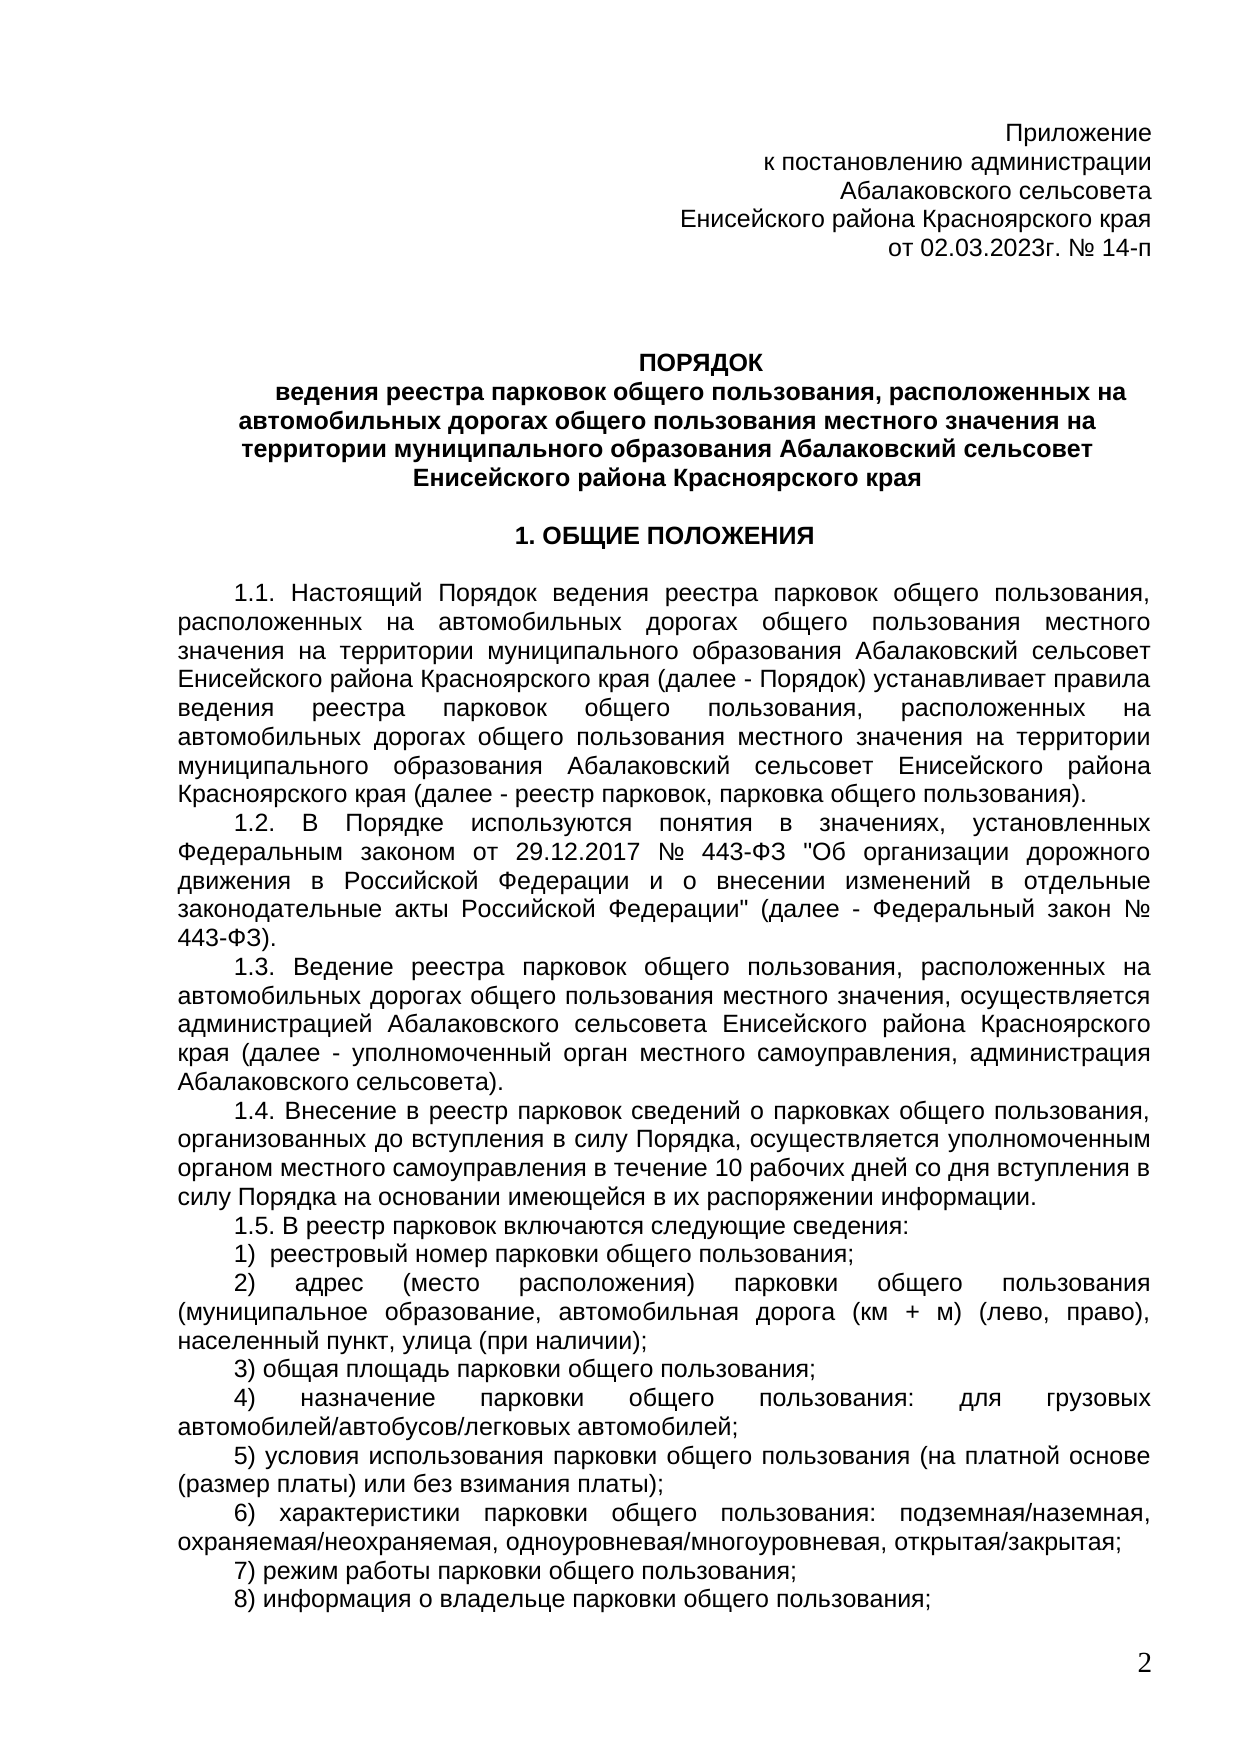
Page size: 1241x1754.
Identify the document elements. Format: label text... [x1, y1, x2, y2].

text 3) общая площадь парковки общего пользования; [177, 1354, 1152, 1383]
text ведения реестра парковок общего пользования, расположенных на автомобильных дорогах общего пользования местного значения на территории муниципального образования Абалаковский сельсовет Енисейского района Красноярского края [183, 377, 1152, 492]
text к постановлению администрации [177, 147, 1152, 176]
text 1.2. В Порядке используются понятия в значениях, установленных Федеральным законом от 29.12.2017 № 443-ФЗ "Об организации дорожного движения в Российской Федерации и о внесении изменений в отдельные законодательные акты Российской Федерации" (далее - Федеральный закон № 443-ФЗ). [177, 808, 1152, 952]
text Абалаковского сельсовета [177, 176, 1152, 204]
text 1.3. Ведение реестра парковок общего пользования, расположенных на автомобильных дорогах общего пользования местного значения, осуществляется администрацией Абалаковского сельсовета Енисейского района Красноярского края (далее - уполномоченный орган местного самоуправления, администрация Абалаковского сельсовета). [177, 952, 1152, 1096]
text ПОРЯДОК [183, 348, 1152, 377]
text 4) назначение парковки общего пользования: для грузовых автомобилей/автобусов/легковых автомобилей; [177, 1383, 1152, 1441]
text Енисейского района Красноярского края [177, 204, 1152, 233]
text 7) режим работы парковки общего пользования; [177, 1556, 1152, 1584]
text 1.5. В реестр парковок включаются следующие сведения: [177, 1211, 1152, 1239]
text 2) адрес (место расположения) парковки общего пользования (муниципальное образование, автомобильная дорога (км + м) (лево, право), населенный пункт, улица (при наличии); [177, 1268, 1152, 1354]
text Приложение [177, 118, 1152, 147]
text 6) характеристики парковки общего пользования: подземная/наземная, охраняемая/неохраняемая, одноуровневая/многоуровневая, открытая/закрытая; [177, 1498, 1152, 1556]
text 5) условия использования парковки общего пользования (на платной основе (размер платы) или без взимания платы); [177, 1441, 1152, 1498]
text 1.1. Настоящий Порядок ведения реестра парковок общего пользования, расположенных на автомобильных дорогах общего пользования местного значения на территории муниципального образования Абалаковский сельсовет Енисейского района Красноярского края (далее - Порядок) устанавливает правила ведения реестра парковок общего пользования, расположенных на автомобильных дорогах общего пользования местного значения на территории муниципального образования Абалаковский сельсовет Енисейского района Красноярского края (далее - реестр парковок, парковка общего пользования). [177, 578, 1152, 808]
text 1) реестровый номер парковки общего пользования; [177, 1239, 1152, 1268]
text 1. ОБЩИЕ ПОЛОЖЕНИЯ [177, 521, 1152, 549]
text 8) информация о владельце парковки общего пользования; [177, 1584, 1152, 1613]
text от 02.03.2023г. № 14-п [177, 233, 1152, 262]
text 1.4. Внесение в реестр парковок сведений о парковках общего пользования, организованных до вступления в силу Порядка, осуществляется уполномоченным органом местного самоуправления в течение 10 рабочих дней со дня вступления в силу Порядка на основании имеющейся в их распоряжении информации. [177, 1096, 1152, 1211]
